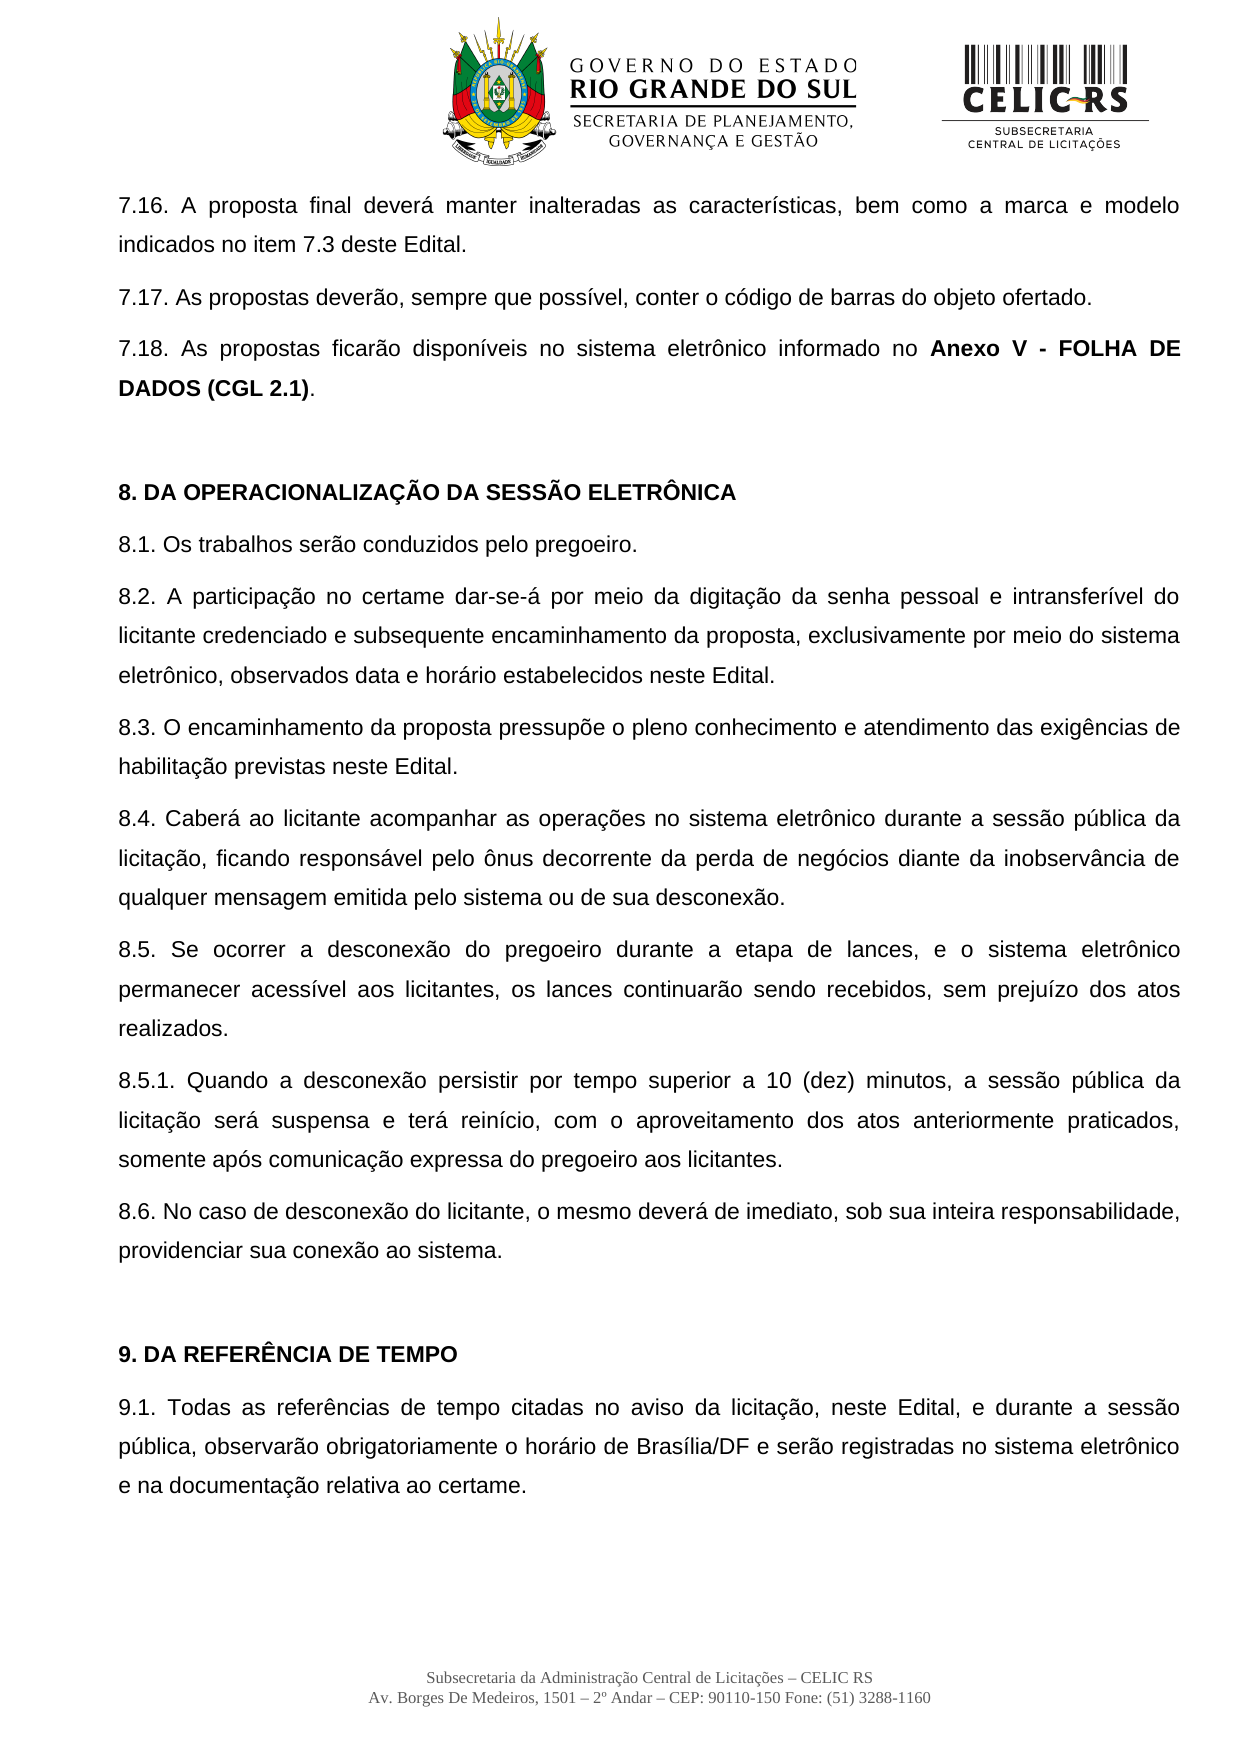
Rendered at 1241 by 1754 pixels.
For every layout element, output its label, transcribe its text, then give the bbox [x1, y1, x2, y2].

text 7.16. A proposta final deverá manter inalteradas as características, bem como a marca e modelo indicados no item 7.3 deste Edital. [118, 192, 1181, 258]
text 8.5. Se ocorrer a desconexão do pregoeiro durante a etapa de lances, e o sistema eletrônico permanecer acessível aos licitantes, os lances continuarão sendo recebidos, sem prejuízo dos atos realizados. [118, 936, 1181, 1041]
text 8.2. A participação no certame dar-se-á por meio da digitação da senha pessoal e intransferível do licitante credenciado e subsequente encaminhamento da proposta, exclusivamente por meio do sistema eletrônico, observados data e horário estabelecidos neste Edital. [118, 583, 1181, 688]
text 8.1. Os trabalhos serão conduzidos pelo pregoeiro. [118, 531, 1181, 557]
subtitle 8. DA OPERACIONALIZAÇÃO DA SESSÃO ELETRÔNICA [118, 479, 1181, 505]
subtitle 9. DA REFERÊNCIA DE TEMPO [118, 1341, 1181, 1368]
text 8.4. Caberá ao licitante acompanhar as operações no sistema eletrônico durante a sessão pública da licitação, ficando responsável pelo ônus decorrente da perda de negócios diante da inobservância de qualquer mensagem emitida pelo sistema ou de sua desconexão. [118, 805, 1181, 911]
text 7.17. As propostas deverão, sempre que possível, conter o código de barras do objeto ofertado. [118, 283, 1181, 310]
text 8.5.1. Quando a desconexão persistir por tempo superior a 10 (dez) minutos, a sessão pública da licitação será suspensa e terá reinício, com o aproveitamento dos atos anteriormente praticados, somente após comunicação expressa do pregoeiro aos licitantes. [118, 1067, 1181, 1172]
text 8.3. O encaminhamento da proposta pressupõe o pleno conhecimento e atendimento das exigências de habilitação previstas neste Edital. [118, 714, 1181, 779]
text 8.6. No caso de desconexão do licitante, o mesmo deverá de imediato, sob sua inteira responsabilidade, providenciar sua conexão ao sistema. [118, 1198, 1181, 1264]
picture [938, 37, 1152, 156]
text 9.1. Todas as referências de tempo citadas no aviso da licitação, neste Edital, e durante a sessão pública, observarão obrigatoriamente o horário de Brasília/DF e serão registradas no sistema eletrônico e na documentação relativa ao certame. [118, 1393, 1181, 1499]
picture [442, 17, 857, 166]
text 7.18. As propostas ficarão disponíveis no sistema eletrônico informado no Anexo V - FOLHA DE DADOS (CGL 2.1). [118, 335, 1181, 401]
